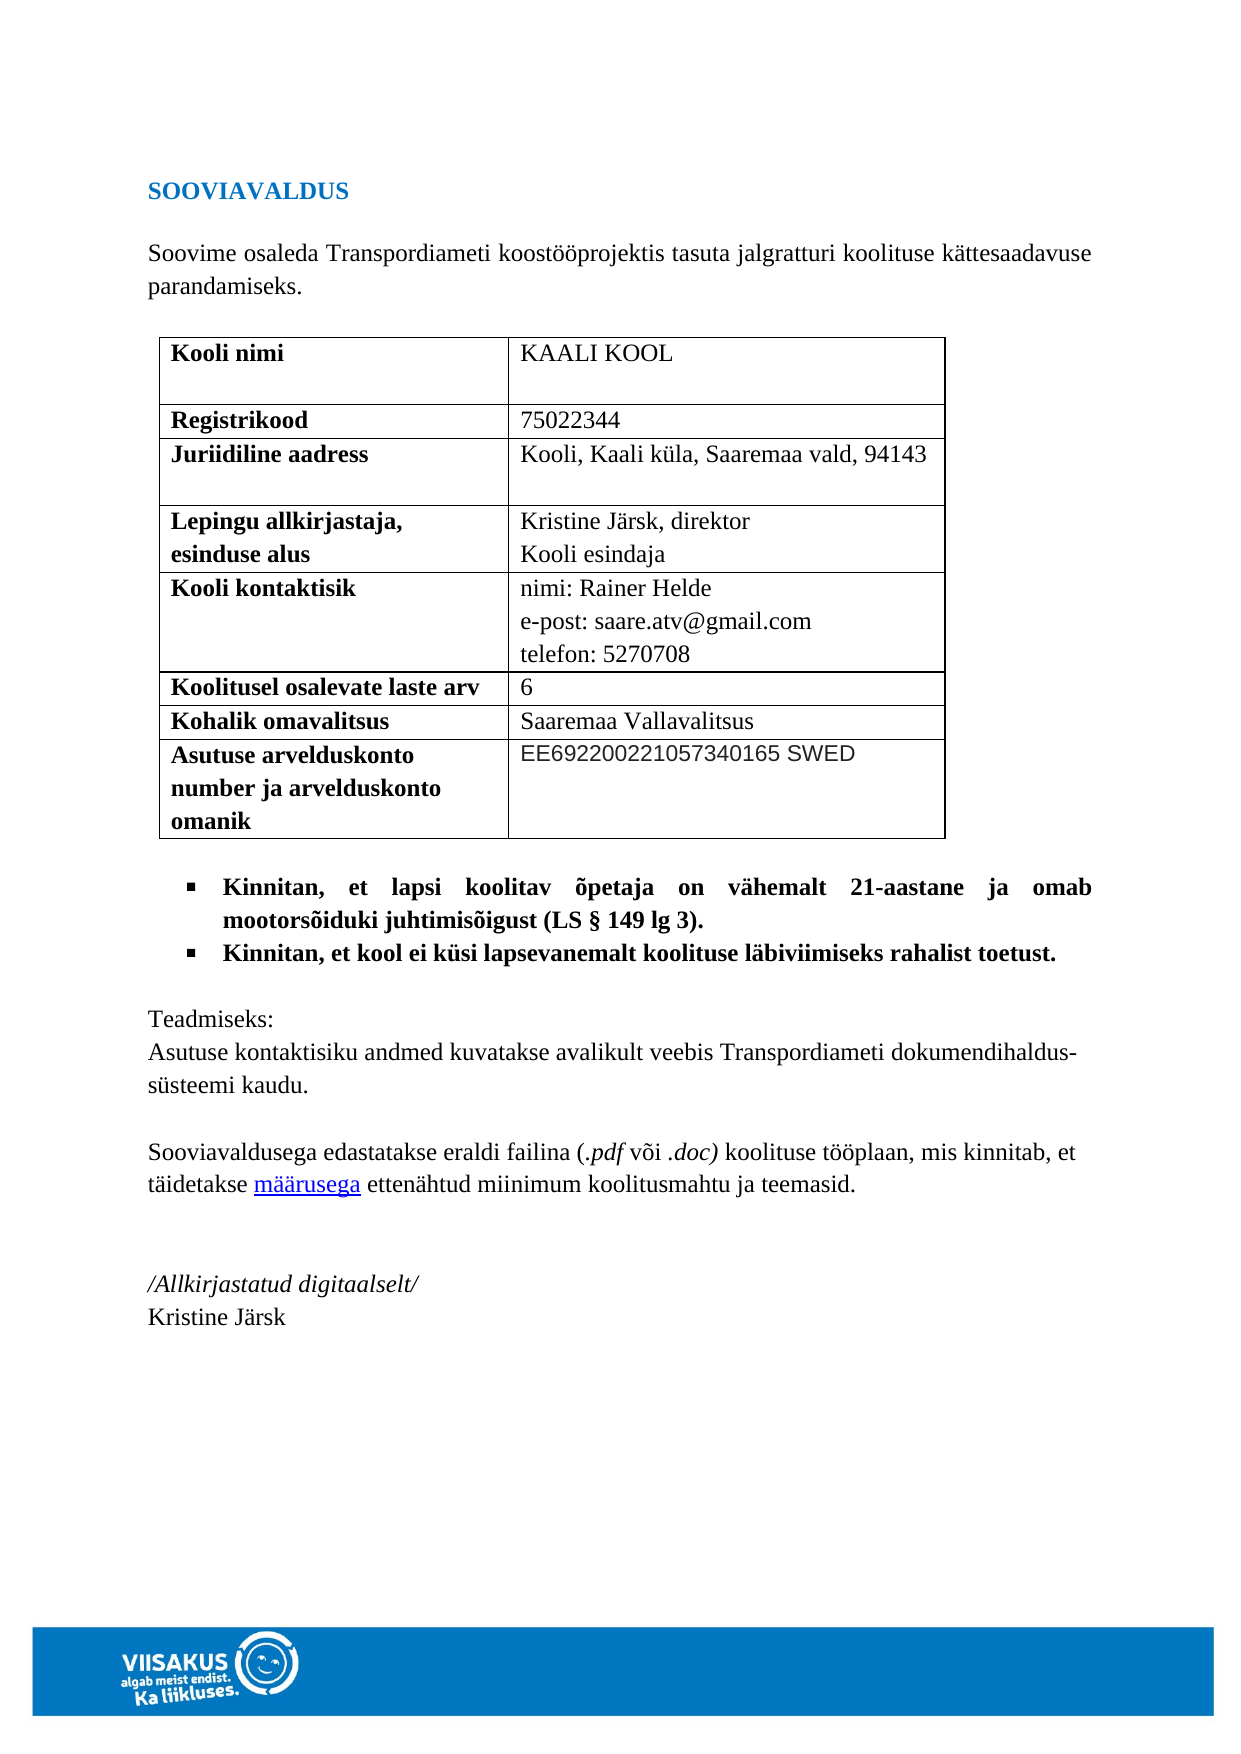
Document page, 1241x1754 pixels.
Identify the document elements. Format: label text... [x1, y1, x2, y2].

table_cell 6 [509, 673, 944, 705]
text /Allkirjastatud digitaalselt/ [148, 1269, 1093, 1297]
table_cell Juriidiline aadress [160, 439, 508, 505]
list Kinnitan, et kool ei küsi lapsevanemalt koolituse läbiviimiseks rahalist toetust. [185, 938, 1093, 967]
text SOOVIAVALDUS [148, 176, 1093, 205]
picture [25, 1622, 1221, 1723]
table_cell Kohalik omavalitsus [160, 706, 508, 739]
table_cell Kooli kontaktisik [160, 573, 508, 671]
text Kristine Järsk [148, 1302, 1093, 1330]
table_header KAALI KOOL [509, 338, 944, 404]
table_cell Registrikood [160, 405, 508, 438]
table_cell 75022344 [509, 405, 944, 438]
table_cell nimi: Rainer Helde e-post: saare.atv@gmail.com telefon: 5270708 [509, 573, 944, 671]
table_cell Asutuse arvelduskonto number ja arvelduskonto omanik [160, 740, 508, 838]
table_cell Koolitusel osalevate laste arv [160, 673, 508, 705]
table_cell Saaremaa Vallavalitsus [509, 706, 944, 739]
text Asutuse kontaktisiku andmed kuvatakse avalikult veebis Transpordiameti dokumendihaldus-süsteemi kaudu. [148, 1037, 1093, 1099]
table_cell Lepingu allkirjastaja, esinduse alus [160, 506, 508, 572]
text Soovime osaleda Transpordiameti koostööprojektis tasuta jalgratturi koolituse kättesaadavuse parandamiseks. [148, 238, 1093, 300]
table_cell Kooli, Kaali küla, Saaremaa vald, 94143 [509, 439, 944, 505]
text Sooviavaldusega edastatakse eraldi failina (.pdf või .doc) koolituse tööplaan, mis kinnitab, et täidetakse määrusega ettenähtud miinimum koolitusmahtu ja teemasid. [148, 1137, 1093, 1198]
list Kinnitan, et lapsi koolitav õpetaja on vähemalt 21-aastane ja omab mootorsõiduki juhtimisõigust (LS § 149 lg 3). [185, 872, 1093, 934]
table_header Kooli nimi [160, 338, 508, 404]
text Teadmiseks: [148, 1004, 1093, 1033]
table_cell Kristine Järsk, direktor Kooli esindaja [509, 506, 944, 572]
table_cell EE692200221057340165 SWED [509, 740, 944, 838]
